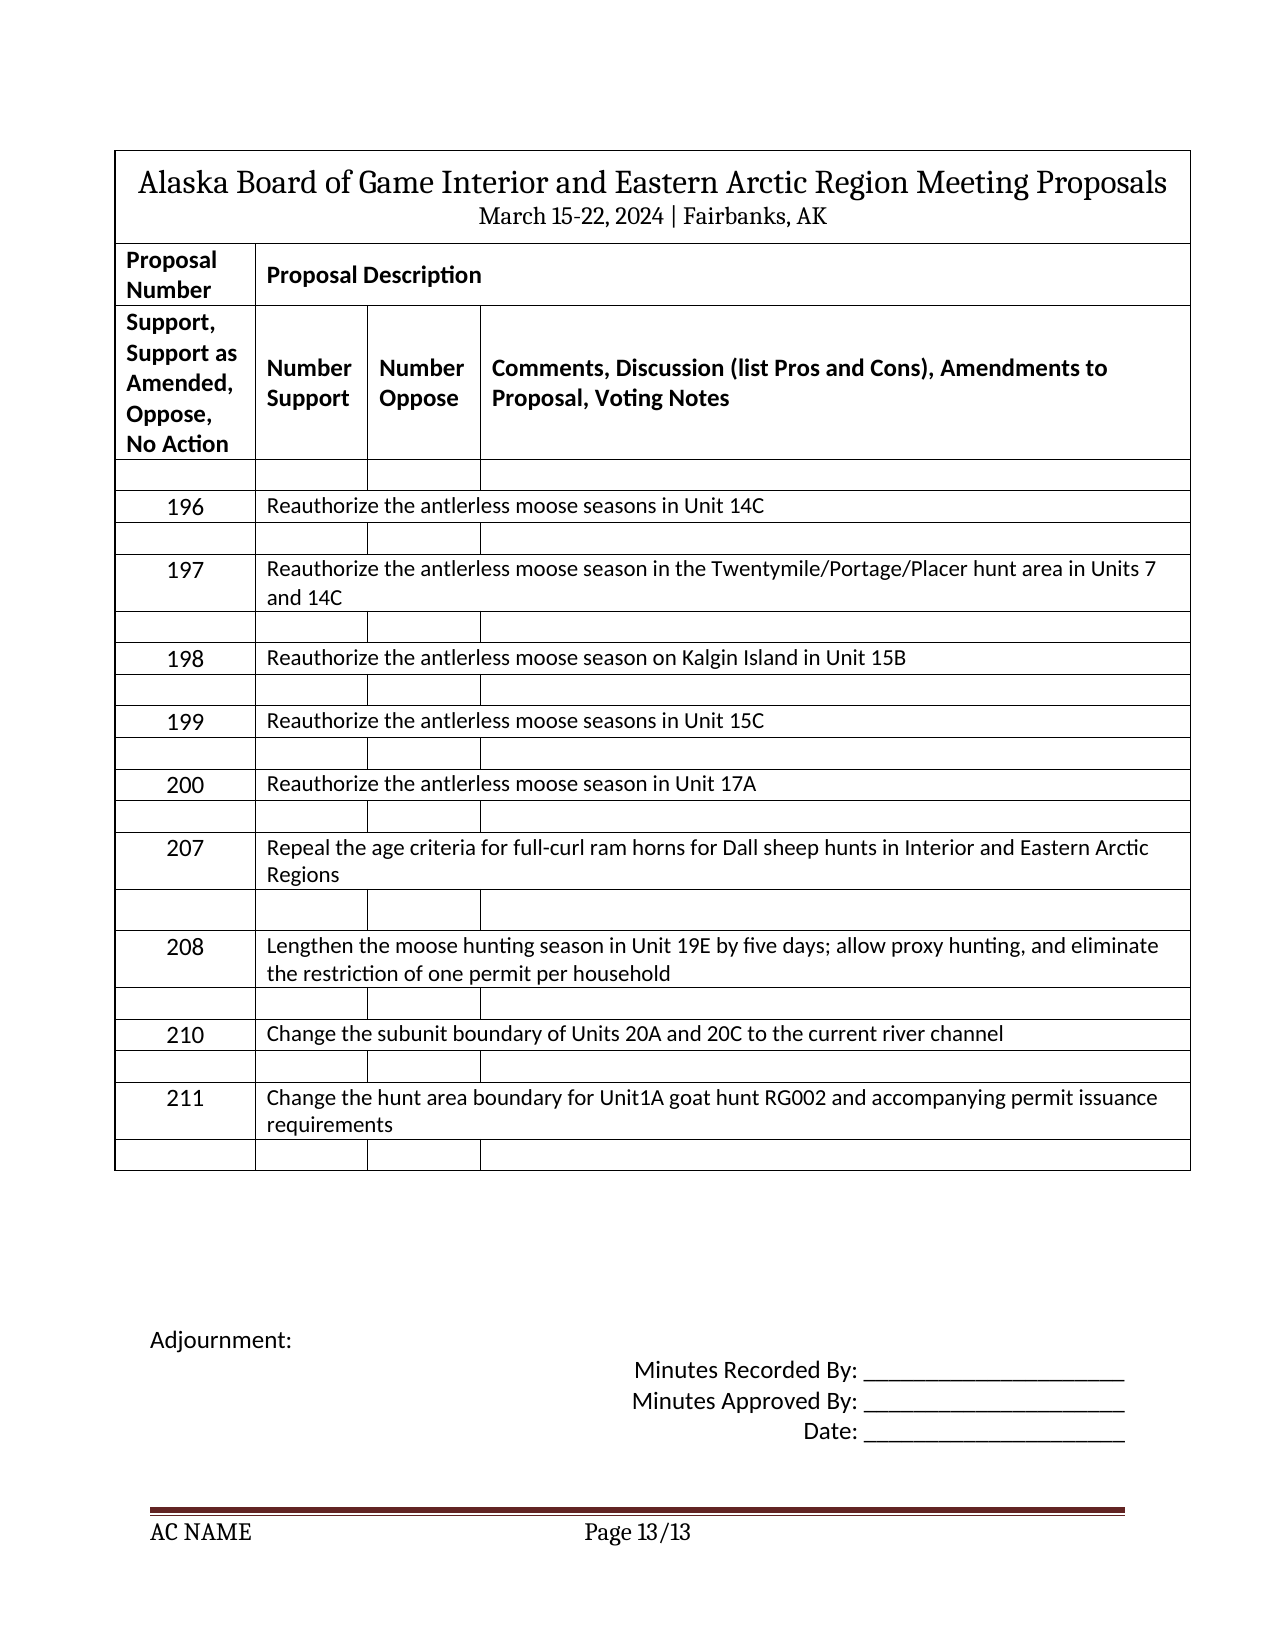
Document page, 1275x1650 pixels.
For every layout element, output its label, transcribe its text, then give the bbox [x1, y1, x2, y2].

table_cell 198 [116, 643, 255, 674]
table_cell Proposal Number [116, 244, 255, 305]
table_cell 199 [116, 706, 255, 737]
table_cell 210 [116, 1020, 255, 1050]
table_cell Reauthorize the antlerless moose seasons in Unit 14C [256, 491, 1190, 522]
text Minutes Recorded By: _____________________ [150, 1354, 1125, 1385]
table_cell [116, 1140, 255, 1170]
table_cell 200 [116, 770, 255, 800]
table_cell [368, 612, 480, 642]
table_cell [116, 675, 255, 705]
table_cell [481, 612, 1190, 642]
table_cell [256, 738, 367, 768]
table_cell Lengthen the moose hunting season in Unit 19E by five days; allow proxy hunting, and eliminate the restriction of one permit per household [256, 931, 1190, 987]
table_cell [368, 801, 480, 832]
table_cell [116, 988, 255, 1018]
table_cell [368, 738, 480, 768]
table_cell [368, 675, 480, 705]
table_cell [256, 460, 367, 490]
table_cell Reauthorize the antlerless moose season on Kalgin Island in Unit 15B [256, 643, 1190, 674]
table_cell [256, 890, 367, 930]
table_cell [481, 1140, 1190, 1170]
table_cell [256, 1051, 367, 1082]
text Minutes Approved By: _____________________ [150, 1385, 1125, 1415]
table_cell [368, 988, 480, 1018]
text Adjournment: [150, 1324, 1125, 1354]
table_cell [368, 1140, 480, 1170]
table_cell [481, 988, 1190, 1018]
table_cell Proposal Description [256, 244, 1190, 305]
table_cell 197 [116, 555, 255, 611]
table_cell Reauthorize the antlerless moose season in Unit 17A [256, 770, 1190, 800]
table_cell [368, 890, 480, 930]
table_cell Comments, Discussion (list Pros and Cons), Amendments to Proposal, Voting Notes [481, 306, 1190, 459]
table_cell Repeal the age criteria for full-curl ram horns for Dall sheep hunts in Interior and Eastern Arctic Regions [256, 833, 1190, 889]
table_cell [116, 738, 255, 768]
table_cell [256, 988, 367, 1018]
table_cell [116, 612, 255, 642]
table_header Alaska Board of Game Interior and Eastern Arctic Region Meeting Proposals March 15-22, 2024 | Fairbanks, AK [116, 151, 1190, 243]
table_cell 196 [116, 491, 255, 522]
table_cell Number Support [256, 306, 367, 459]
table_cell 211 [116, 1083, 255, 1139]
table_cell [116, 460, 255, 490]
table_cell Change the hunt area boundary for Unit1A goat hunt RG002 and accompanying permit issuance requirements [256, 1083, 1190, 1139]
table_cell 207 [116, 833, 255, 889]
table_cell [481, 801, 1190, 832]
table_cell [116, 1051, 255, 1082]
table_cell Reauthorize the antlerless moose seasons in Unit 15C [256, 706, 1190, 737]
table_cell Change the subunit boundary of Units 20A and 20C to the current river channel [256, 1020, 1190, 1050]
table_cell [256, 1140, 367, 1170]
table_cell [116, 801, 255, 832]
table_cell [368, 1051, 480, 1082]
table_cell [256, 801, 367, 832]
table_cell [481, 1051, 1190, 1082]
table_cell Number Oppose [368, 306, 480, 459]
table_cell [481, 460, 1190, 490]
text Date: _____________________ [150, 1415, 1125, 1446]
table_cell [116, 523, 255, 553]
table_cell [481, 523, 1190, 553]
table_cell [481, 738, 1190, 768]
table_cell 208 [116, 931, 255, 987]
table_cell [481, 890, 1190, 930]
table_cell [368, 460, 480, 490]
table_cell [256, 523, 367, 553]
table_cell [368, 523, 480, 553]
table_cell Support, Support as Amended, Oppose, No Action [116, 306, 255, 459]
table_cell [481, 675, 1190, 705]
table_cell [116, 890, 255, 930]
table_cell Reauthorize the antlerless moose season in the Twentymile/Portage/Placer hunt area in Units 7 and 14C [256, 555, 1190, 611]
table_cell [256, 675, 367, 705]
table_cell [256, 612, 367, 642]
